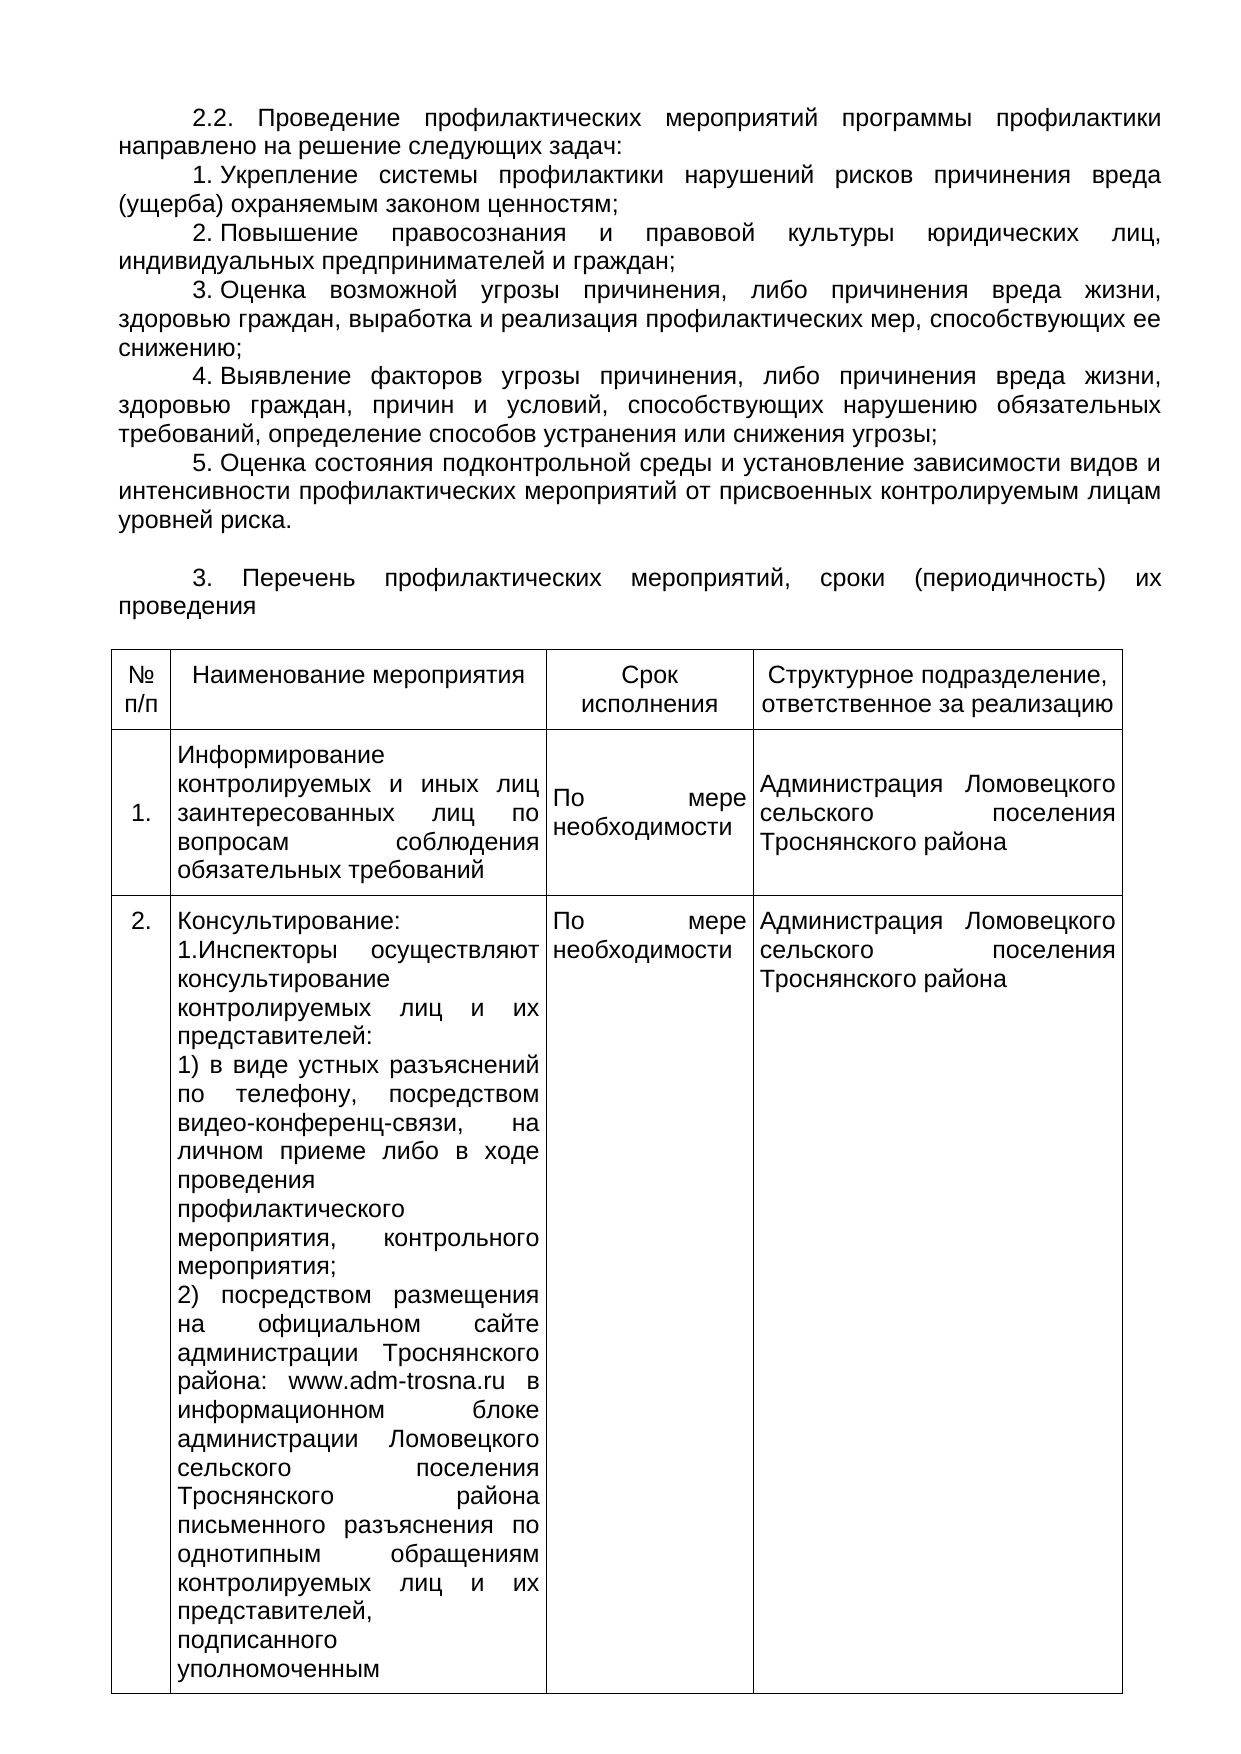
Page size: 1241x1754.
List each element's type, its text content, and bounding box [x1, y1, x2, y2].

table_header Срок исполнения [547, 650, 753, 729]
text 2.2. Проведение профилактических мероприятий программы профилактики направлено на решение следующих задач: [118, 103, 1162, 160]
list Оценка состояния подконтрольной среды и установление зависимости видов и интенсивности профилактических мероприятий от присвоенных контролируемым лицам уровней риска. [118, 448, 1162, 534]
table_cell По мере необходимости [547, 730, 753, 895]
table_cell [754, 896, 1122, 1693]
table_header Наименование мероприятия [171, 650, 546, 729]
table_cell 1. [112, 730, 170, 895]
list Повышение правосознания и правовой культуры юридических лиц, индивидуальных предпринимателей и граждан; [118, 218, 1162, 275]
list Оценка возможной угрозы причинения, либо причинения вреда жизни, здоровью граждан, выработка и реализация профилактических мер, способствующих ее снижению; [118, 275, 1162, 361]
table_header № п/п [112, 650, 170, 729]
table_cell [171, 896, 546, 1693]
text 3. Перечень профилактических мероприятий, сроки (периодичность) их проведения [118, 563, 1162, 620]
table_cell Информирование контролируемых и иных лиц заинтересованных лиц по вопросам соблюдения обязательных требований [171, 730, 546, 895]
list Выявление факторов угрозы причинения, либо причинения вреда жизни, здоровью граждан, причин и условий, способствующих нарушению обязательных требований, определение способов устранения или снижения угрозы; [118, 361, 1162, 448]
list Укрепление системы профилактики нарушений рисков причинения вреда (ущерба) охраняемым законом ценностям; [118, 160, 1162, 218]
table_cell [547, 896, 753, 1693]
table_header Структурное подразделение, ответственное за реализацию [754, 650, 1122, 729]
table_cell 2. [112, 896, 170, 1693]
table_cell Администрация Ломовецкого сельского поселения Троснянского района [754, 730, 1122, 895]
